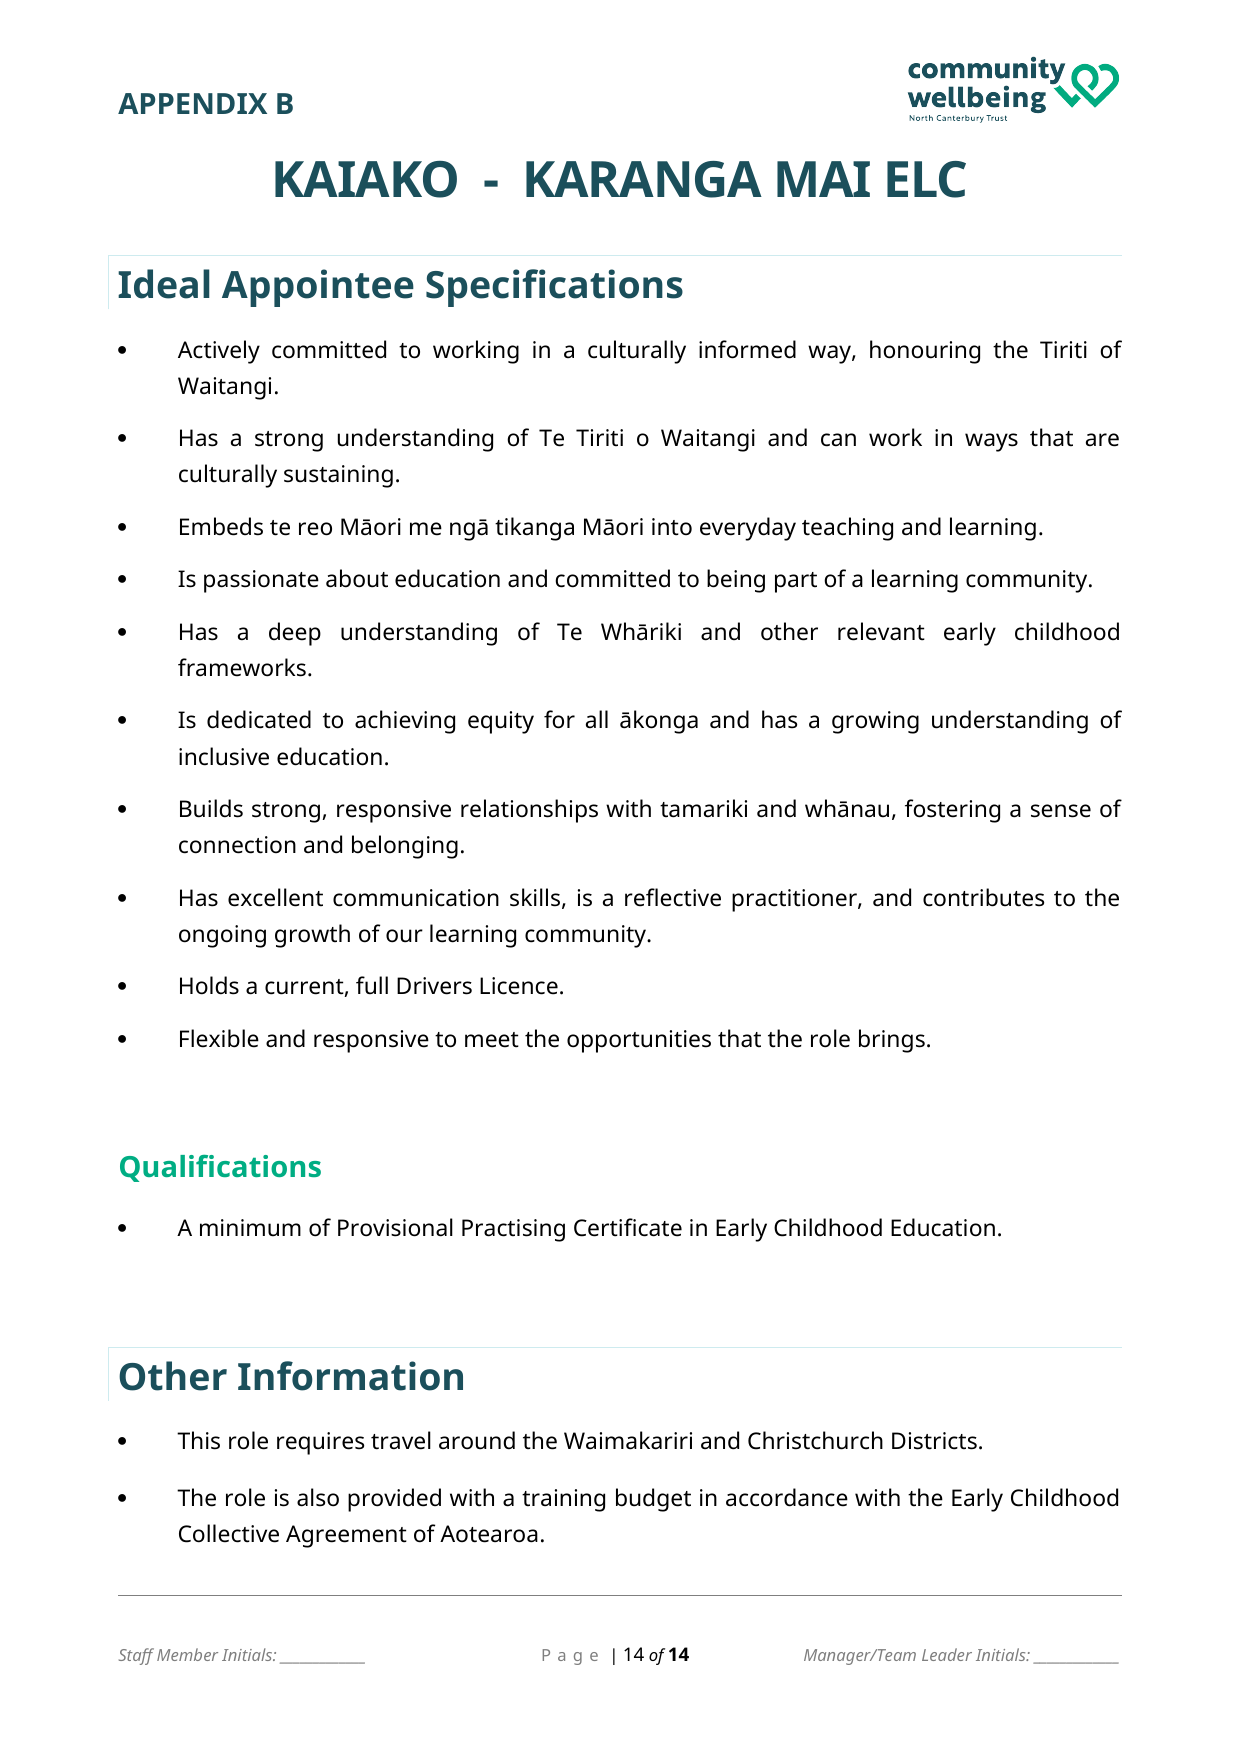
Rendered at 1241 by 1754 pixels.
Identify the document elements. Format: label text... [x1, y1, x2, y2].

list The role is also provided with a training budget in accordance with the Early Childhood Collective Agreement of Aotearoa. [118, 1482, 1122, 1549]
subtitle Other Information [109, 1348, 1122, 1401]
list Is passionate about education and committed to being part of a learning community. [118, 563, 1122, 594]
list Has a strong understanding of Te Tiriti o Waitangi and can work in ways that are culturally sustaining. [118, 422, 1122, 489]
picture [902, 52, 1123, 126]
list Embeds te reo Māori me ngā tikanga Māori into everyday teaching and learning. [118, 511, 1122, 542]
list Builds strong, responsive relationships with tamariki and whānau, fostering a sense of connection and belonging. [118, 793, 1122, 860]
list This role requires travel around the Waimakariri and Christchurch Districts. [118, 1425, 1122, 1456]
list Flexible and responsive to meet the opportunities that the role brings. [118, 1023, 1122, 1054]
subtitle Qualifications [118, 1146, 1122, 1186]
list Actively committed to working in a culturally informed way, honouring the Tiriti of Waitangi. [118, 334, 1122, 401]
list A minimum of Provisional Practising Certificate in Early Childhood Education. [118, 1212, 1122, 1244]
list Has a deep understanding of Te Whāriki and other relevant early childhood frameworks. [118, 616, 1122, 683]
list Has excellent communication skills, is a reflective practitioner, and contributes to the ongoing growth of our learning community. [118, 882, 1122, 949]
subtitle Ideal Appointee Specifications [109, 256, 1122, 309]
list Is dedicated to achieving equity for all ākonga and has a growing understanding of inclusive education. [118, 704, 1122, 772]
title KAIAKO - KARANGA MAI ELC [118, 143, 1122, 212]
list Holds a current, full Drivers Licence. [118, 970, 1122, 1001]
